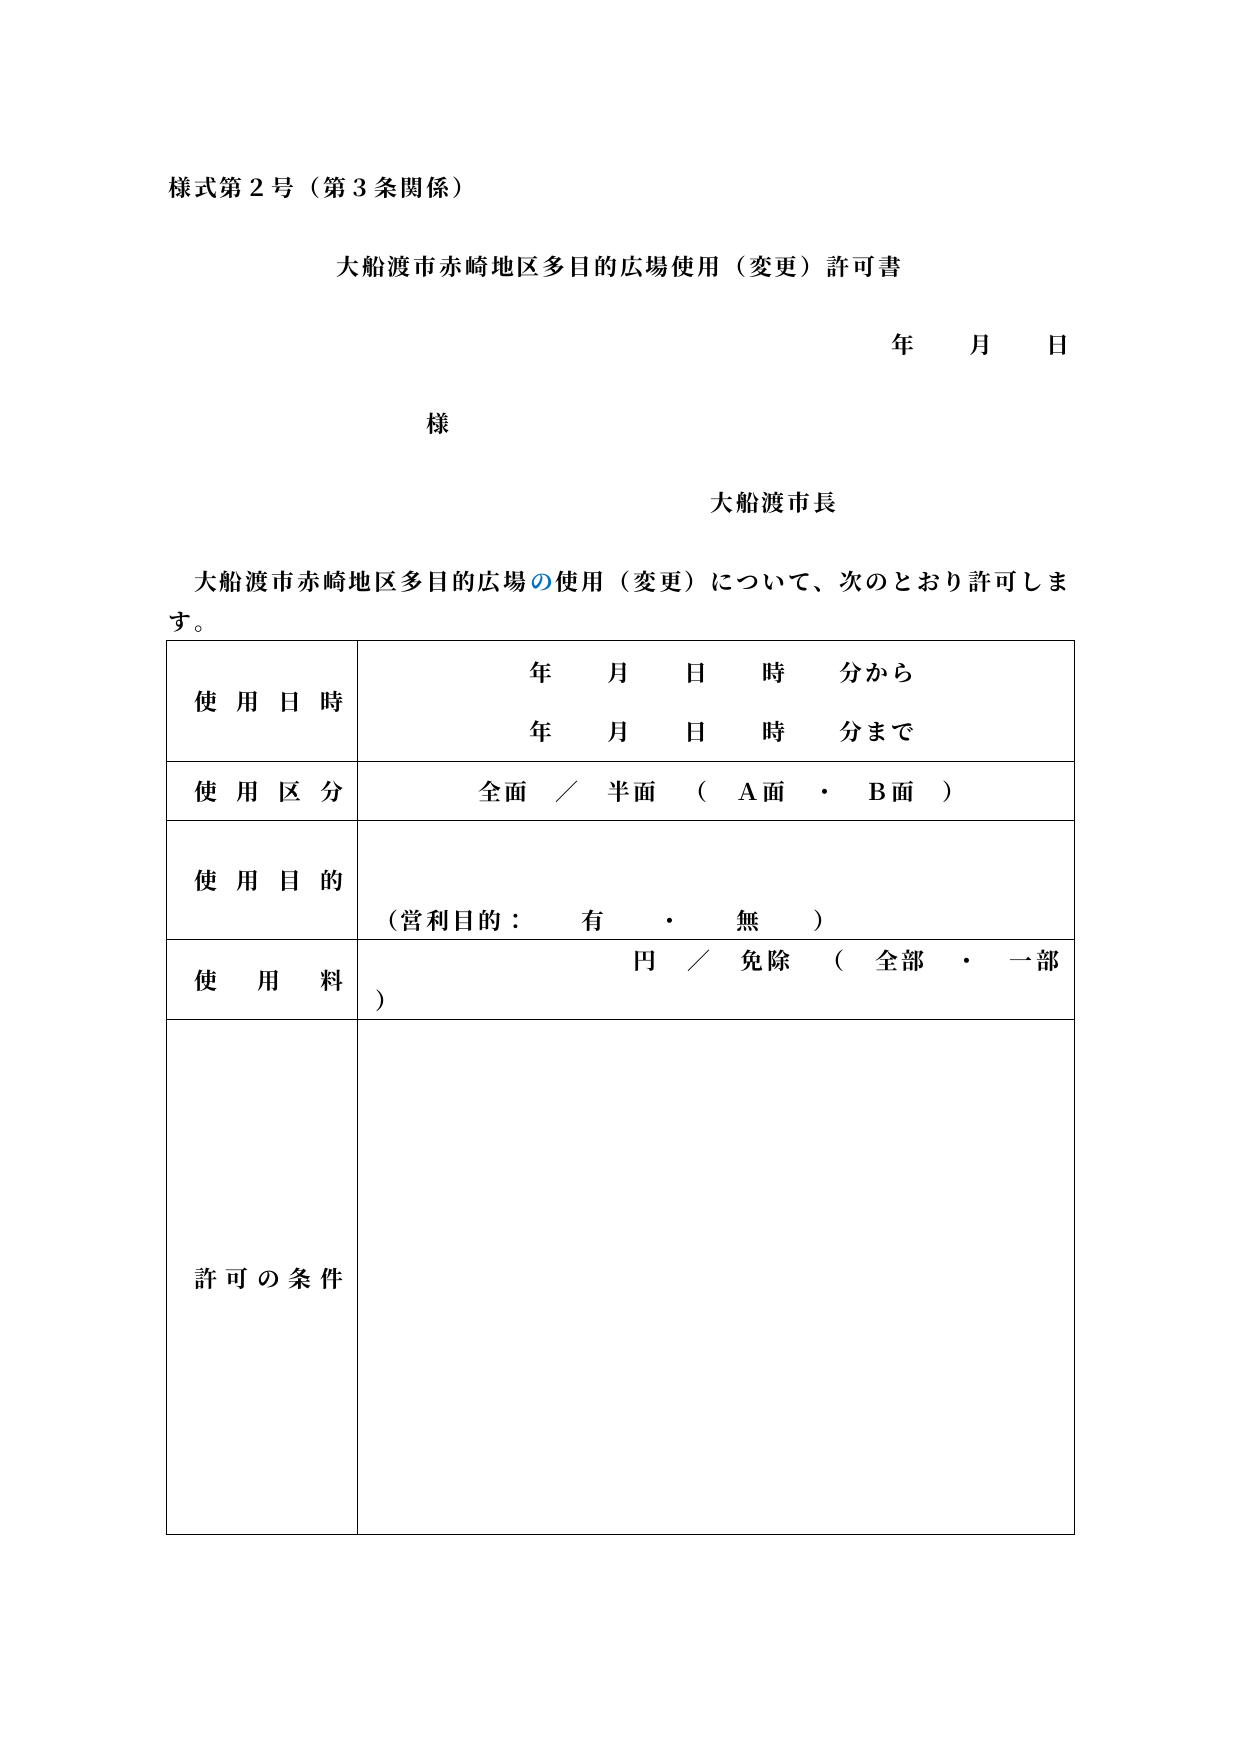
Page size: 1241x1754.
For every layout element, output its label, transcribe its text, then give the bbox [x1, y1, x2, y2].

table_cell 全面 ／ 半面 （ Ａ面 ・ Ｂ面 ） [358, 762, 1074, 820]
text 大船渡市赤崎地区多目的広場の使用（変更）について、次のとおり許可します。 [168, 561, 1072, 640]
table_header 使用日時 [167, 641, 357, 761]
text 様式第２号（第３条関係） [168, 166, 1072, 206]
table_cell 円 ／ 免除 （ 全部 ・ 一部 ） [358, 940, 1074, 1019]
text 年 月 日 [168, 324, 1093, 364]
table_cell 使用目的 [167, 821, 357, 939]
text 大船渡市長 [168, 482, 1072, 522]
table_cell 許可の条件 [167, 1020, 357, 1534]
table_cell 使用区分 [167, 762, 357, 820]
table_header 年 月 日 時 分から 年 月 日 時 分まで [358, 641, 1074, 761]
text 様 [168, 403, 1072, 443]
table_cell [358, 1020, 1074, 1534]
text 大船渡市赤崎地区多目的広場使用（変更）許可書 [168, 245, 1072, 285]
table_cell （営利目的： 有 ・ 無 ） [358, 821, 1074, 939]
table_cell 使用料 [167, 940, 357, 1019]
